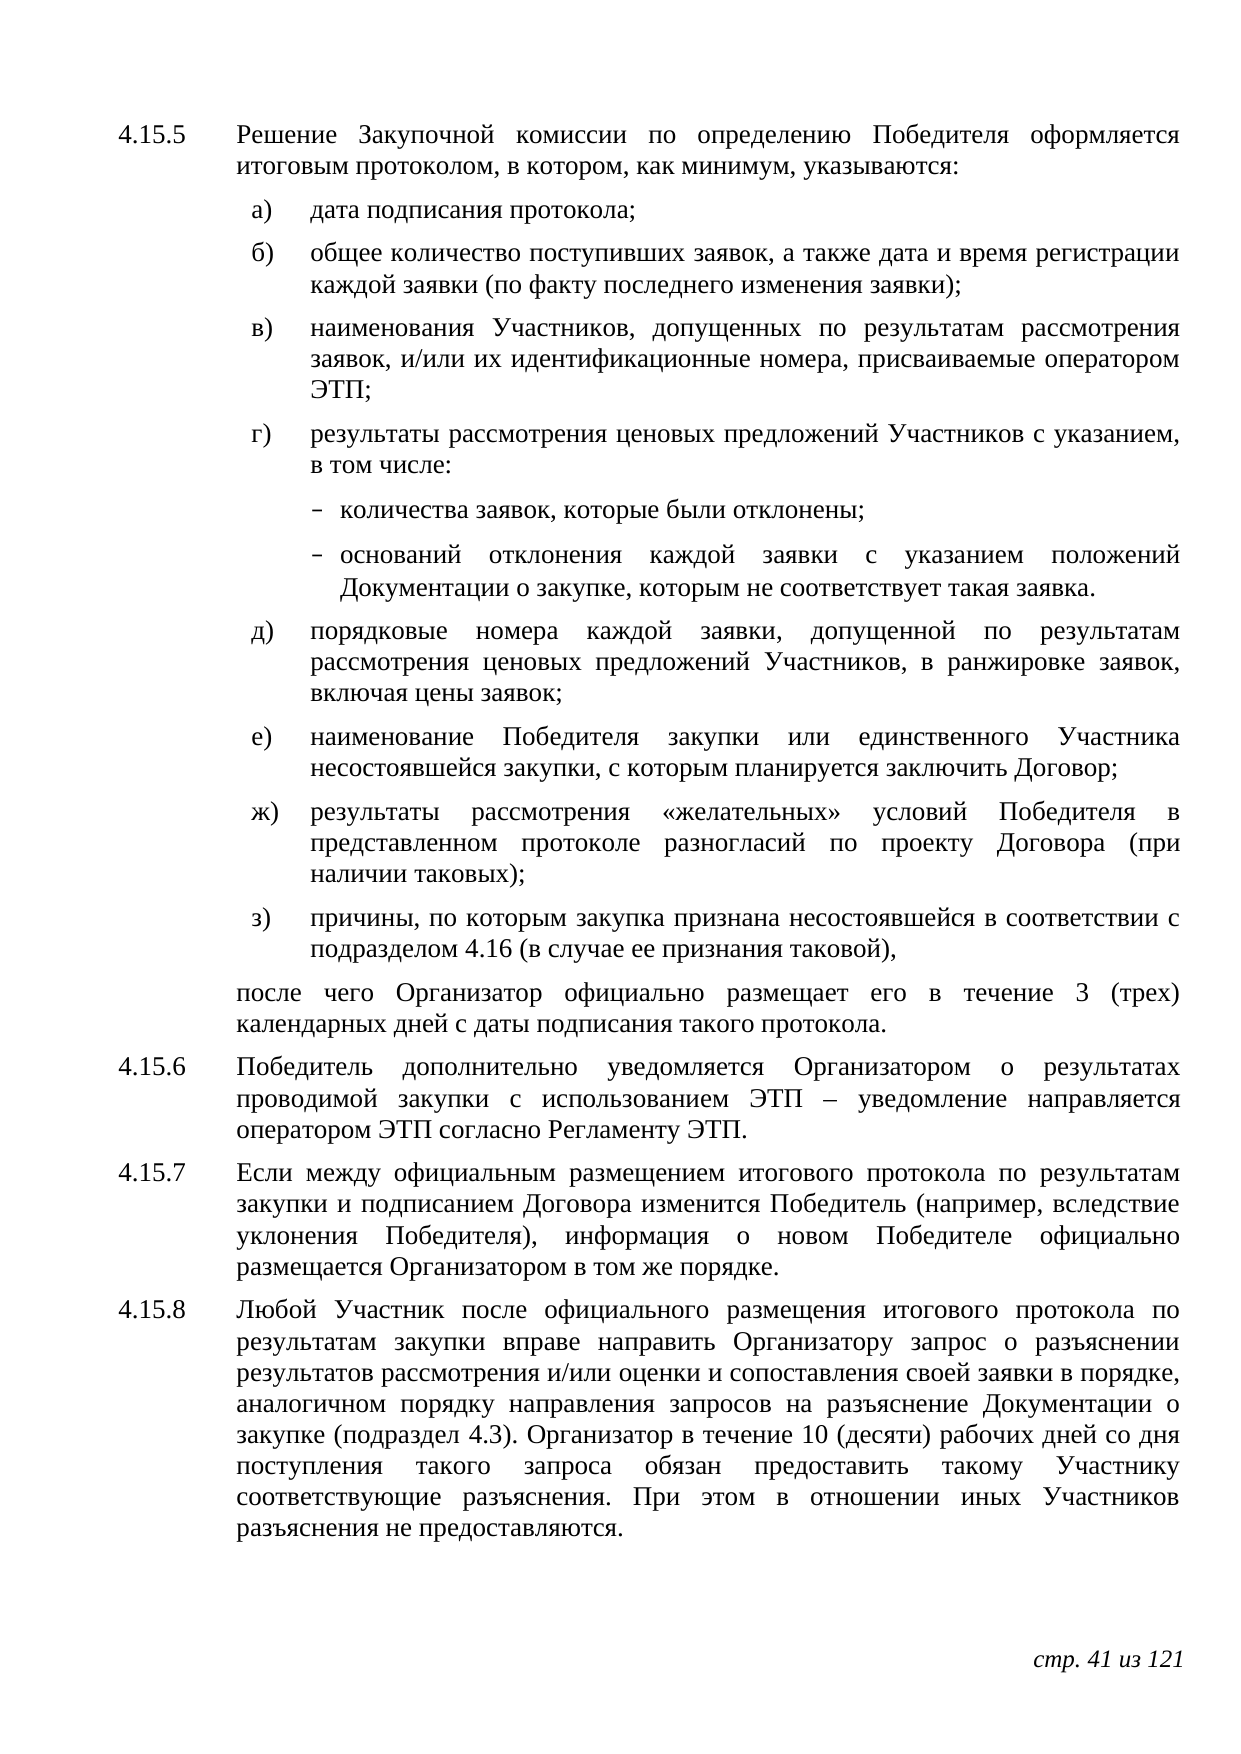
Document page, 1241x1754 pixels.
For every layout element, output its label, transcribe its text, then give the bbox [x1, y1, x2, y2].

text общее количество поступивших заявок, а также дата и время регистрации каждой заявки (по факту последнего изменения заявки); [251, 237, 1181, 299]
list оснований отклонения каждой заявки с указанием положений Документации о закупке, которым не соответствует такая заявка. [310, 538, 1181, 602]
text результаты рассмотрения «желательных» условий Победителя в представленном протоколе разногласий по проекту Договора (при наличии таковых); [251, 795, 1181, 888]
list количества заявок, которые были отклонены; [310, 492, 1181, 525]
text причины, по которым закупка признана несостоявшейся в соответствии с подразделом 4.16 (в случае ее признания таковой), [251, 901, 1181, 963]
text дата подписания протокола; [251, 193, 1181, 224]
text Решение Закупочной комиссии по определению Победителя оформляется итоговым протоколом, в котором, как минимум, указываются: [118, 118, 1181, 180]
text Любой Участник после официального размещения итогового протокола по результатам закупки вправе направить Организатору запрос о разъяснении результатов рассмотрения и/или оценки и сопоставления своей заявки в порядке, аналогичном порядку направления запросов на разъяснение Документации о закупке (подраздел 4.3). Организатор в течение 10 (десяти) рабочих дней со дня поступления такого запроса обязан предоставить такому Участнику соответствующие разъяснения. При этом в отношении иных Участников разъяснения не предоставляются. [118, 1293, 1181, 1543]
text наименования Участников, допущенных по результатам рассмотрения заявок, и/или их идентификационные номера, присваиваемые оператором ЭТП; [251, 311, 1181, 405]
text Победитель дополнительно уведомляется Организатором о результатах проводимой закупки с использованием ЭТП – уведомление направляется оператором ЭТП согласно Регламенту ЭТП. [118, 1051, 1181, 1144]
text наименование Победителя закупки или единственного Участника несостоявшейся закупки, с которым планируется заключить Договор; [251, 720, 1181, 782]
text Если между официальным размещением итогового протокола по результатам закупки и подписанием Договора изменится Победитель (например, вследствие уклонения Победителя), информация о новом Победителе официально размещается Организатором в том же порядке. [118, 1156, 1181, 1281]
list после чего Организатор официально размещает его в течение 3 (трех) календарных дней с даты подписания такого протокола. [236, 976, 1181, 1038]
text результаты рассмотрения ценовых предложений Участников с указанием, в том числе: [251, 417, 1181, 479]
text порядковые номера каждой заявки, допущенной по результатам рассмотрения ценовых предложений Участников, в ранжировке заявок, включая цены заявок; [251, 614, 1181, 708]
